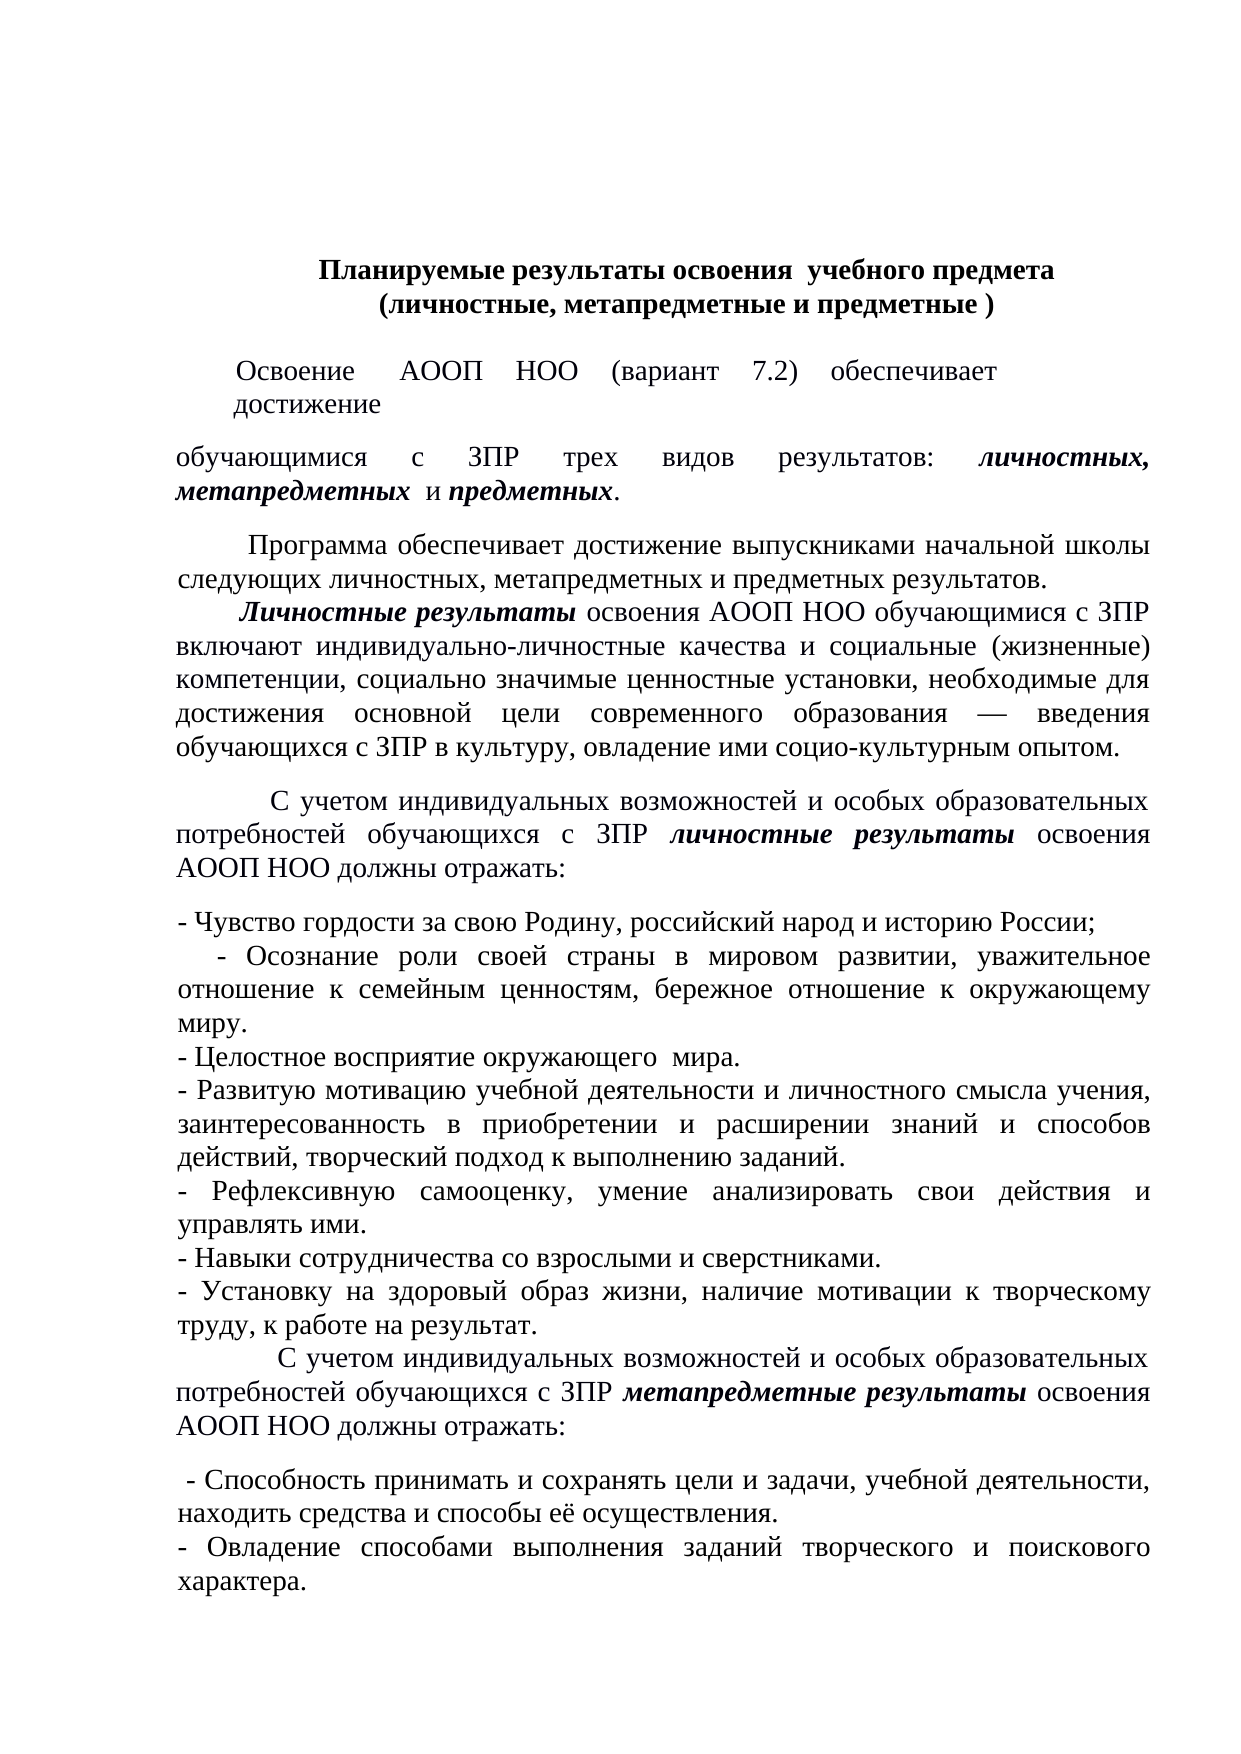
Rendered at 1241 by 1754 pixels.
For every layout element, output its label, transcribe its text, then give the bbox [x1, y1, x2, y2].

text Личностные результаты освоения АООП НОО обучающимися с ЗПР включают индивидуально-личностные качества и социальные (жизненные) компетенции, социально значимые ценностные установки, необходимые для достижения основной цели современного образования ― введения обучающихся с ЗПР в культуру, овладение ими социо-культурным опытом. [176, 594, 1150, 762]
text Планируемые результаты освоения учебного предмета [192, 252, 1181, 286]
text С учетом индивидуальных возможностей и особых образовательных потребностей обучающихся с ЗПР метапредметные результаты освоения АООП НОО должны отражать: [176, 1341, 1150, 1441]
text - Целостное восприятие окружающего мира. [177, 1039, 1152, 1072]
text - Рефлексивную самооценку, умение анализировать свои действия и управлять ими. [177, 1173, 1152, 1240]
text - Способность принимать и сохранять цели и задачи, учебной деятельности, находить средства и способы её осуществления. [177, 1462, 1152, 1529]
text - Овладение способами выполнения заданий творческого и поискового характера. [177, 1529, 1152, 1596]
text обучающимися с ЗПР трех видов результатов: личностных, метапредметных и предметных. [176, 439, 1150, 507]
text Программа обеспечивает достижение выпускниками начальной школы следующих личностных, метапредметных и предметных результатов. [177, 527, 1152, 594]
text - Осознание роли своей страны в мировом развитии, уважительное отношение к семейным ценностям, бережное отношение к окружающему миру. [177, 938, 1152, 1039]
text - Развитую мотивацию учебной деятельности и личностного смысла учения, заинтересованность в приобретении и расширении знаний и способов действий, творческий подход к выполнению заданий. [177, 1072, 1152, 1173]
text С учетом индивидуальных возможностей и особых образовательных потребностей обучающихся с ЗПР личностные результаты освоения АООП НОО должны отражать: [176, 783, 1150, 884]
text Освоение АООП НОО (вариант 7.2) обеспечивает достижение [177, 353, 1152, 420]
text - Установку на здоровый образ жизни, наличие мотивации к творческому труду, к работе на результат. [177, 1273, 1152, 1341]
text - Чувство гордости за свою Родину, российский народ и историю России; [177, 904, 1152, 938]
text - Навыки сотрудничества со взрослыми и сверстниками. [177, 1240, 1152, 1273]
text (личностные, метапредметные и предметные ) [192, 286, 1181, 319]
